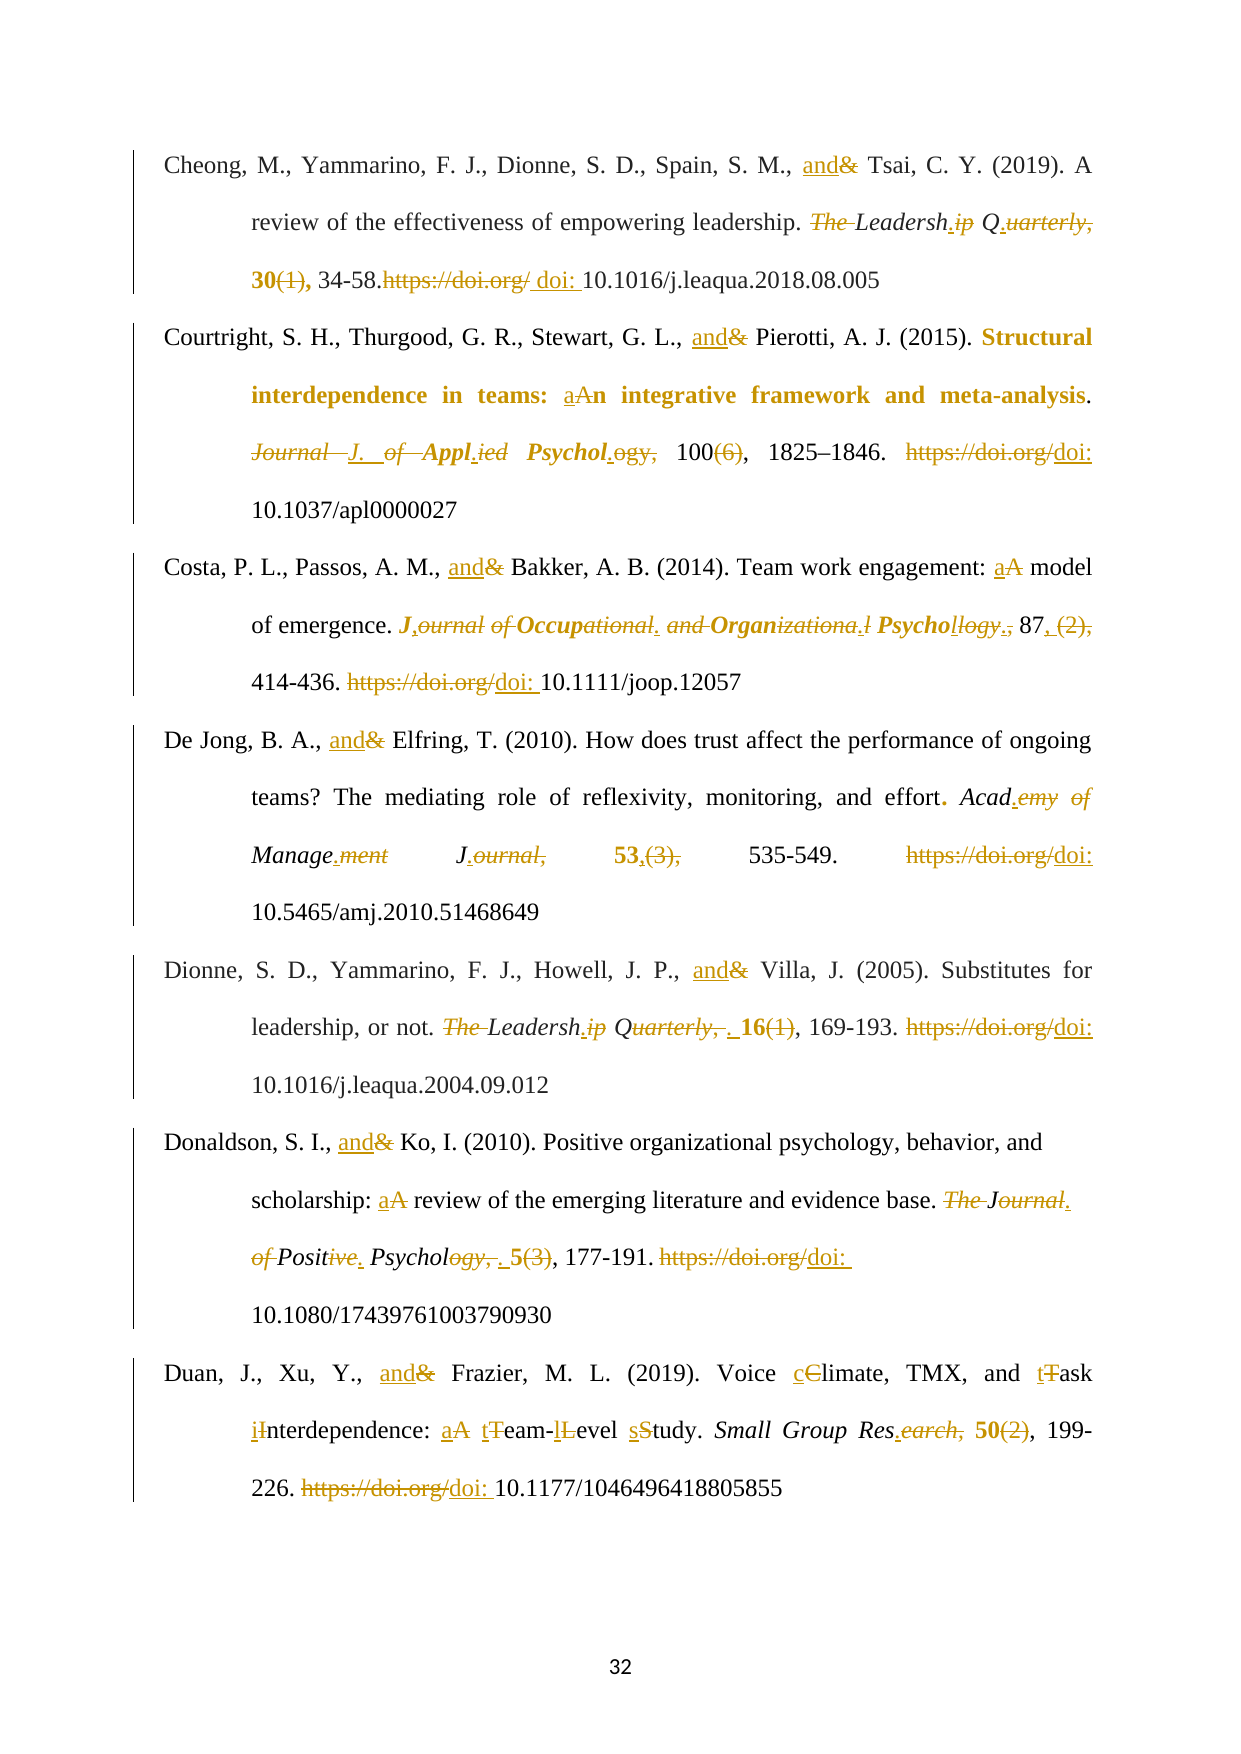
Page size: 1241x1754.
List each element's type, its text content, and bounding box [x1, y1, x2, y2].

text Duan, J., Xu, Y., Frazier, M. L. (2019). Voice limate, TMX, and ask nterdependence: eam-evel tudy. Small Group Res 50, 199-226. 10.1177/1046496418805855 [163, 1358, 1092, 1502]
text Costa, P. L., Passos, A. M., Bakker, A. B. (2014). Team work engagement: model of emergence. J Occup Organ Psycho 87414-436. 10.1111/joop.12057 [163, 552, 1092, 696]
text Courtright, S. H., Thurgood, G. R., Stewart, G. L., Pierotti, A. J. (2015). Structural interdependence in teams: n integrative framework and meta-analysis. Appl Psychol 100, 1825–1846. 10.1037/apl0000027 [163, 322, 1092, 524]
text Donaldson, S. I., Ko, I. (2010). Positive organizational psychology, behavior, and scholarship: review of the emerging literature and evidence base. J Posit Psychol5, 177-191. 10.1080/17439761003790930 [163, 1127, 1092, 1329]
text Cheong, M., Yammarino, F. J., Dionne, S. D., Spain, S. M., Tsai, C. Y. (2019). A review of the effectiveness of empowering leadership. Leadersh Q 30, 34-58.10.1016/j.leaqua.2018.08.005 [163, 150, 1092, 294]
text De Jong, B. A., Elfring, T. (2010). How does trust affect the performance of ongoing teams? The mediating role of reflexivity, monitoring, and effort. Acad Manage J 53 535-549. 10.5465/amj.2010.51468649 [163, 725, 1092, 926]
text Dionne, S. D., Yammarino, F. J., Howell, J. P., Villa, J. (2005). Substitutes for leadership, or not. Leadersh Q16, 169-193. 10.1016/j.leaqua.2004.09.012 [163, 955, 1092, 1099]
